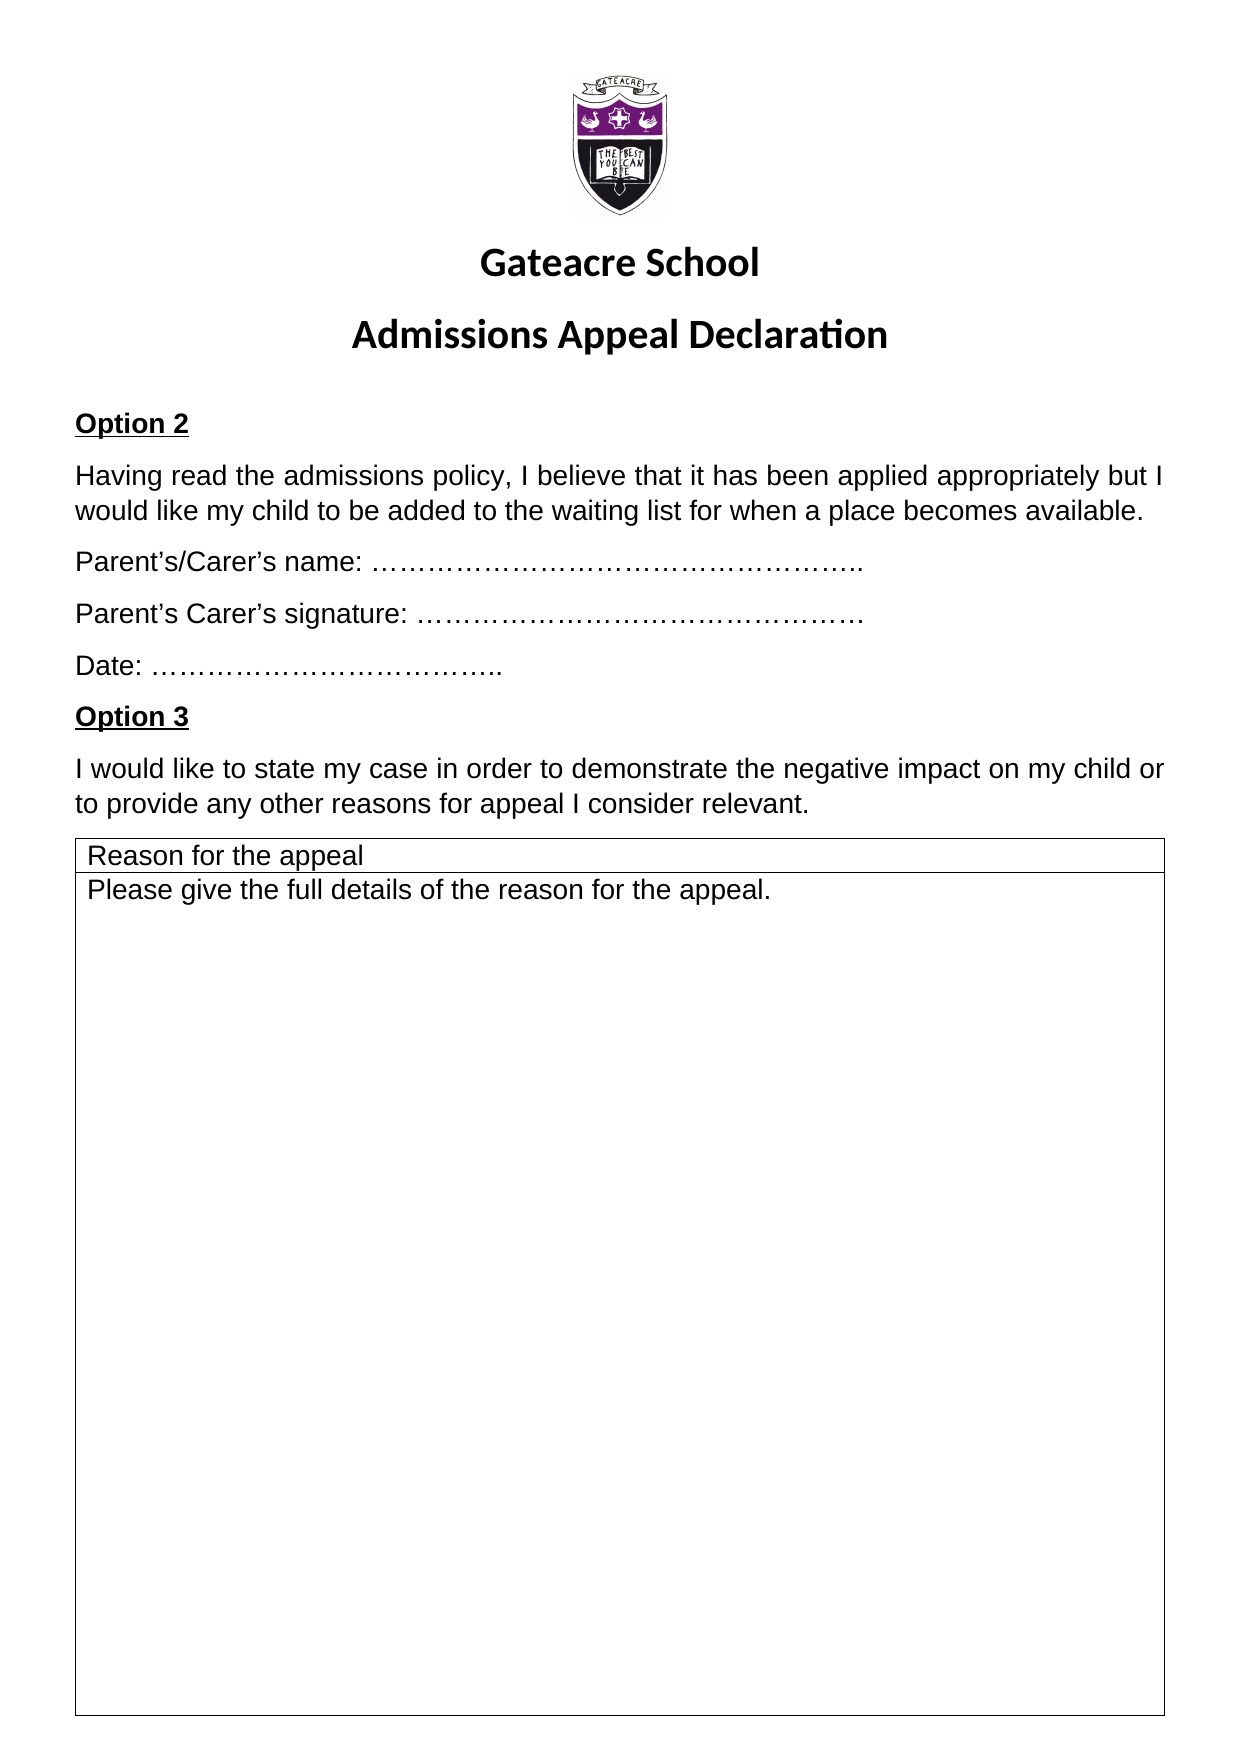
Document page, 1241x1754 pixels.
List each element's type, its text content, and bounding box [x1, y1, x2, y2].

table_cell Please give the full details of the reason for the appeal. [76, 873, 1164, 1715]
text Parent’s/Carer’s name: …………………………………………….. [75, 545, 1165, 578]
text Parent’s Carer’s signature: ………………………………………… [75, 597, 1165, 629]
picture [571, 73, 669, 218]
text I would like to state my case in order to demonstrate the negative impact on my child or to provide any other reasons for appeal I consider relevant. [75, 752, 1165, 819]
text Option 2 [75, 407, 1165, 440]
text Option 3 [75, 700, 1165, 732]
text Having read the admissions policy, I believe that it has been applied appropriately but I would like my child to be added to the waiting list for when a place becomes available. [75, 459, 1165, 526]
table_header Reason for the appeal [76, 839, 1164, 872]
text Date: ……………………………….. [75, 648, 1165, 681]
